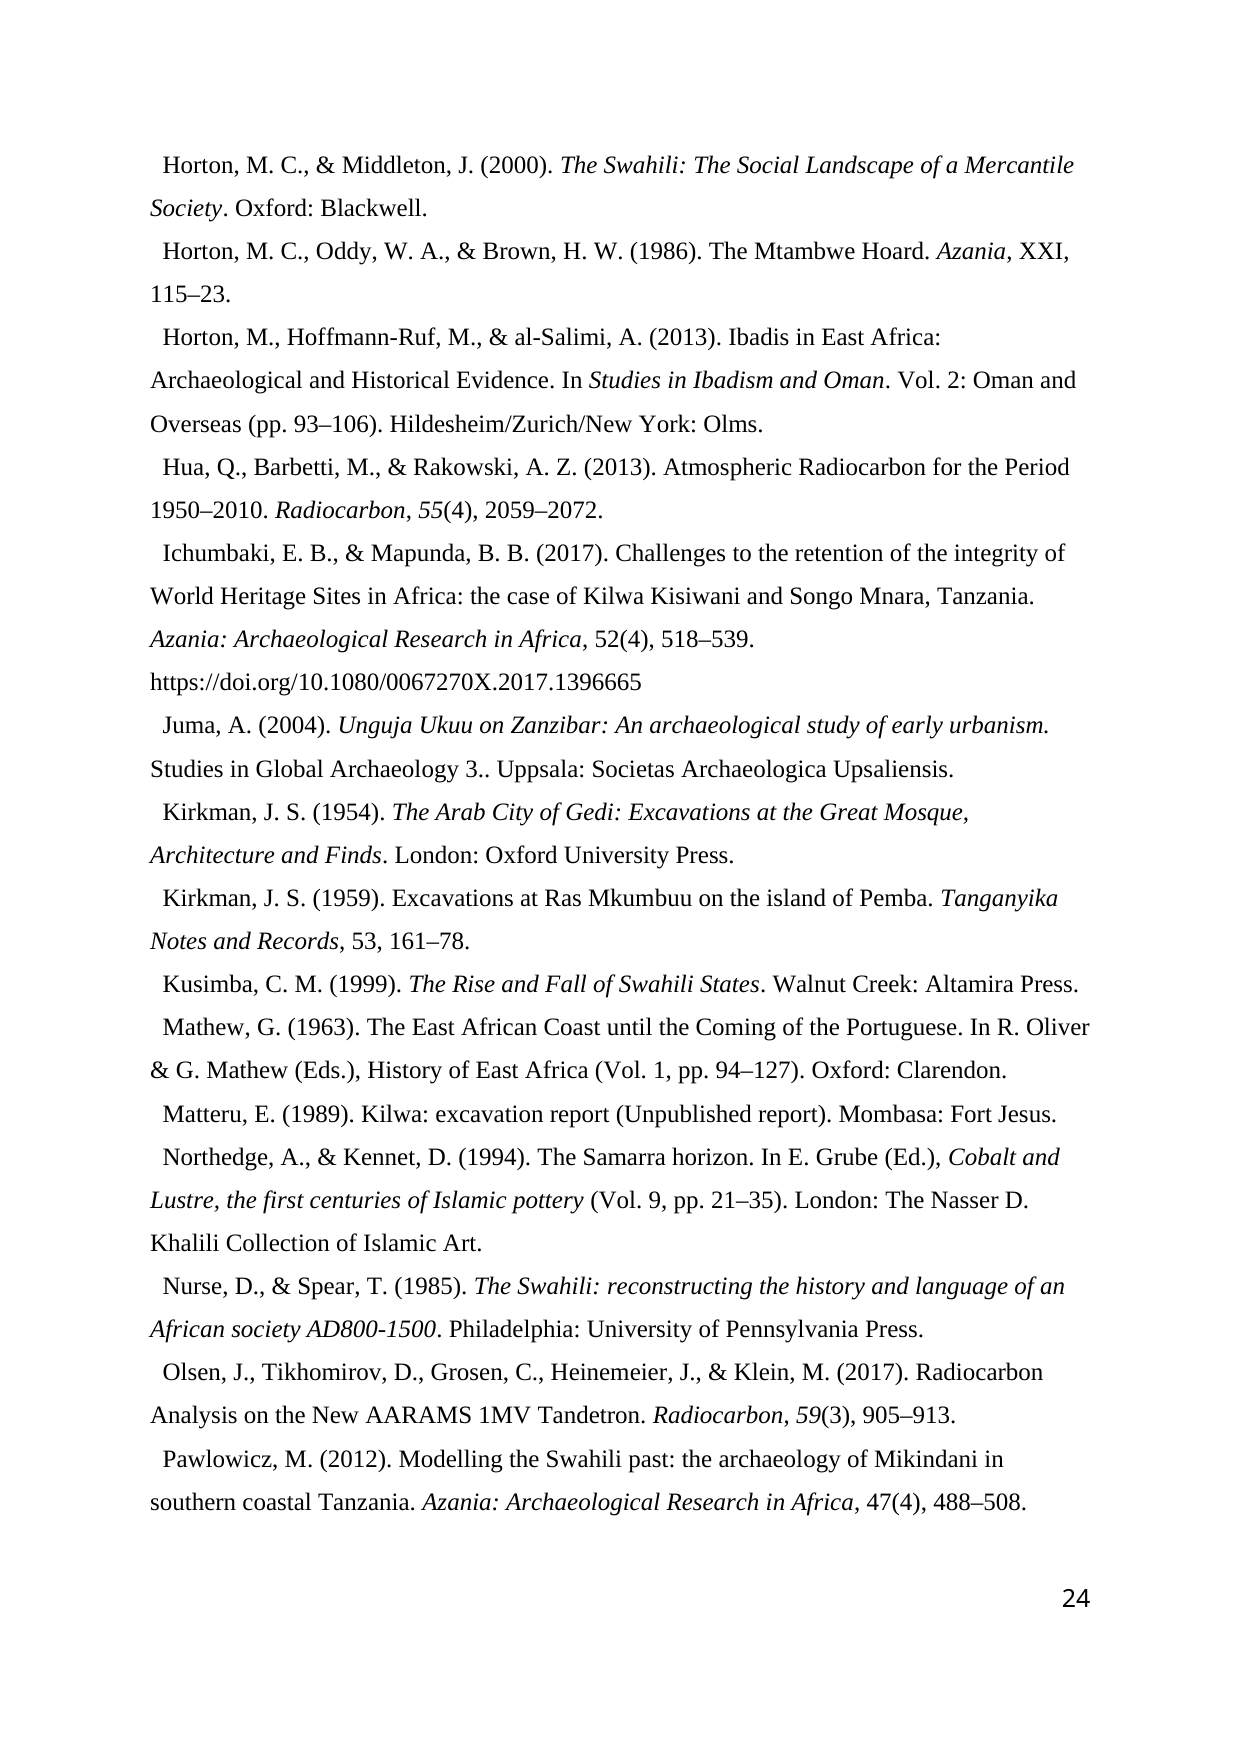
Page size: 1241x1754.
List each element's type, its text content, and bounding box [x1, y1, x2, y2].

text Matteru, E. (1989). Kilwa: excavation report (Unpublished report). Mombasa: Fort Jesus. [150, 1099, 1090, 1127]
text Mathew, G. (1963). The East African Coast until the Coming of the Portuguese. In R. Oliver & G. Mathew (Eds.), History of East Africa (Vol. 1, pp. 94–127). Oxford: Clarendon. [150, 1012, 1090, 1084]
text Kirkman, J. S. (1954). The Arab City of Gedi: Excavations at the Great Mosque, Architecture and Finds. London: Oxford University Press. [150, 797, 1090, 869]
text Ichumbaki, E. B., & Mapunda, B. B. (2017). Challenges to the retention of the integrity of World Heritage Sites in Africa: the case of Kilwa Kisiwani and Songo Mnara, Tanzania. Azania: Archaeological Research in Africa, 52(4), 518–539. https://doi.org/10.1080/0067270X.2017.1396665 [150, 538, 1090, 696]
text Juma, A. (2004). Unguja Ukuu on Zanzibar: An archaeological study of early urbanism. Studies in Global Archaeology 3.. Uppsala: Societas Archaeologica Upsaliensis. [150, 711, 1090, 782]
text Kusimba, C. M. (1999). The Rise and Fall of Swahili States. Walnut Creek: Altamira Press. [150, 969, 1090, 998]
text Olsen, J., Tikhomirov, D., Grosen, C., Heinemeier, J., & Klein, M. (2017). Radiocarbon Analysis on the New AARAMS 1MV Tandetron. Radiocarbon, 59(3), 905–913. [150, 1357, 1090, 1429]
text Pawlowicz, M. (2012). Modelling the Swahili past: the archaeology of Mikindani in southern coastal Tanzania. Azania: Archaeological Research in Africa, 47(4), 488–508. [150, 1444, 1090, 1516]
text Kirkman, J. S. (1959). Excavations at Ras Mkumbuu on the island of Pemba. Tanganyika Notes and Records, 53, 161–78. [150, 883, 1090, 955]
text Hua, Q., Barbetti, M., & Rakowski, A. Z. (2013). Atmospheric Radiocarbon for the Period 1950–2010. Radiocarbon, 55(4), 2059–2072. [150, 452, 1090, 524]
text Horton, M. C., & Middleton, J. (2000). The Swahili: The Social Landscape of a Mercantile Society. Oxford: Blackwell. [150, 150, 1090, 222]
text Horton, M., Hoffmann-Ruf, M., & al-Salimi, A. (2013). Ibadis in East Africa: Archaeological and Historical Evidence. In Studies in Ibadism and Oman. Vol. 2: Oman and Overseas (pp. 93–106). Hildesheim/Zurich/New York: Olms. [150, 322, 1090, 437]
text Northedge, A., & Kennet, D. (1994). The Samarra horizon. In E. Grube (Ed.), Cobalt and Lustre, the first centuries of Islamic pottery (Vol. 9, pp. 21–35). London: The Nasser D. Khalili Collection of Islamic Art. [150, 1142, 1090, 1257]
text Horton, M. C., Oddy, W. A., & Brown, H. W. (1986). The Mtambwe Hoard. Azania, XXI, 115–23. [150, 236, 1090, 308]
text Nurse, D., & Spear, T. (1985). The Swahili: reconstructing the history and language of an African society AD800-1500. Philadelphia: University of Pennsylvania Press. [150, 1271, 1090, 1343]
